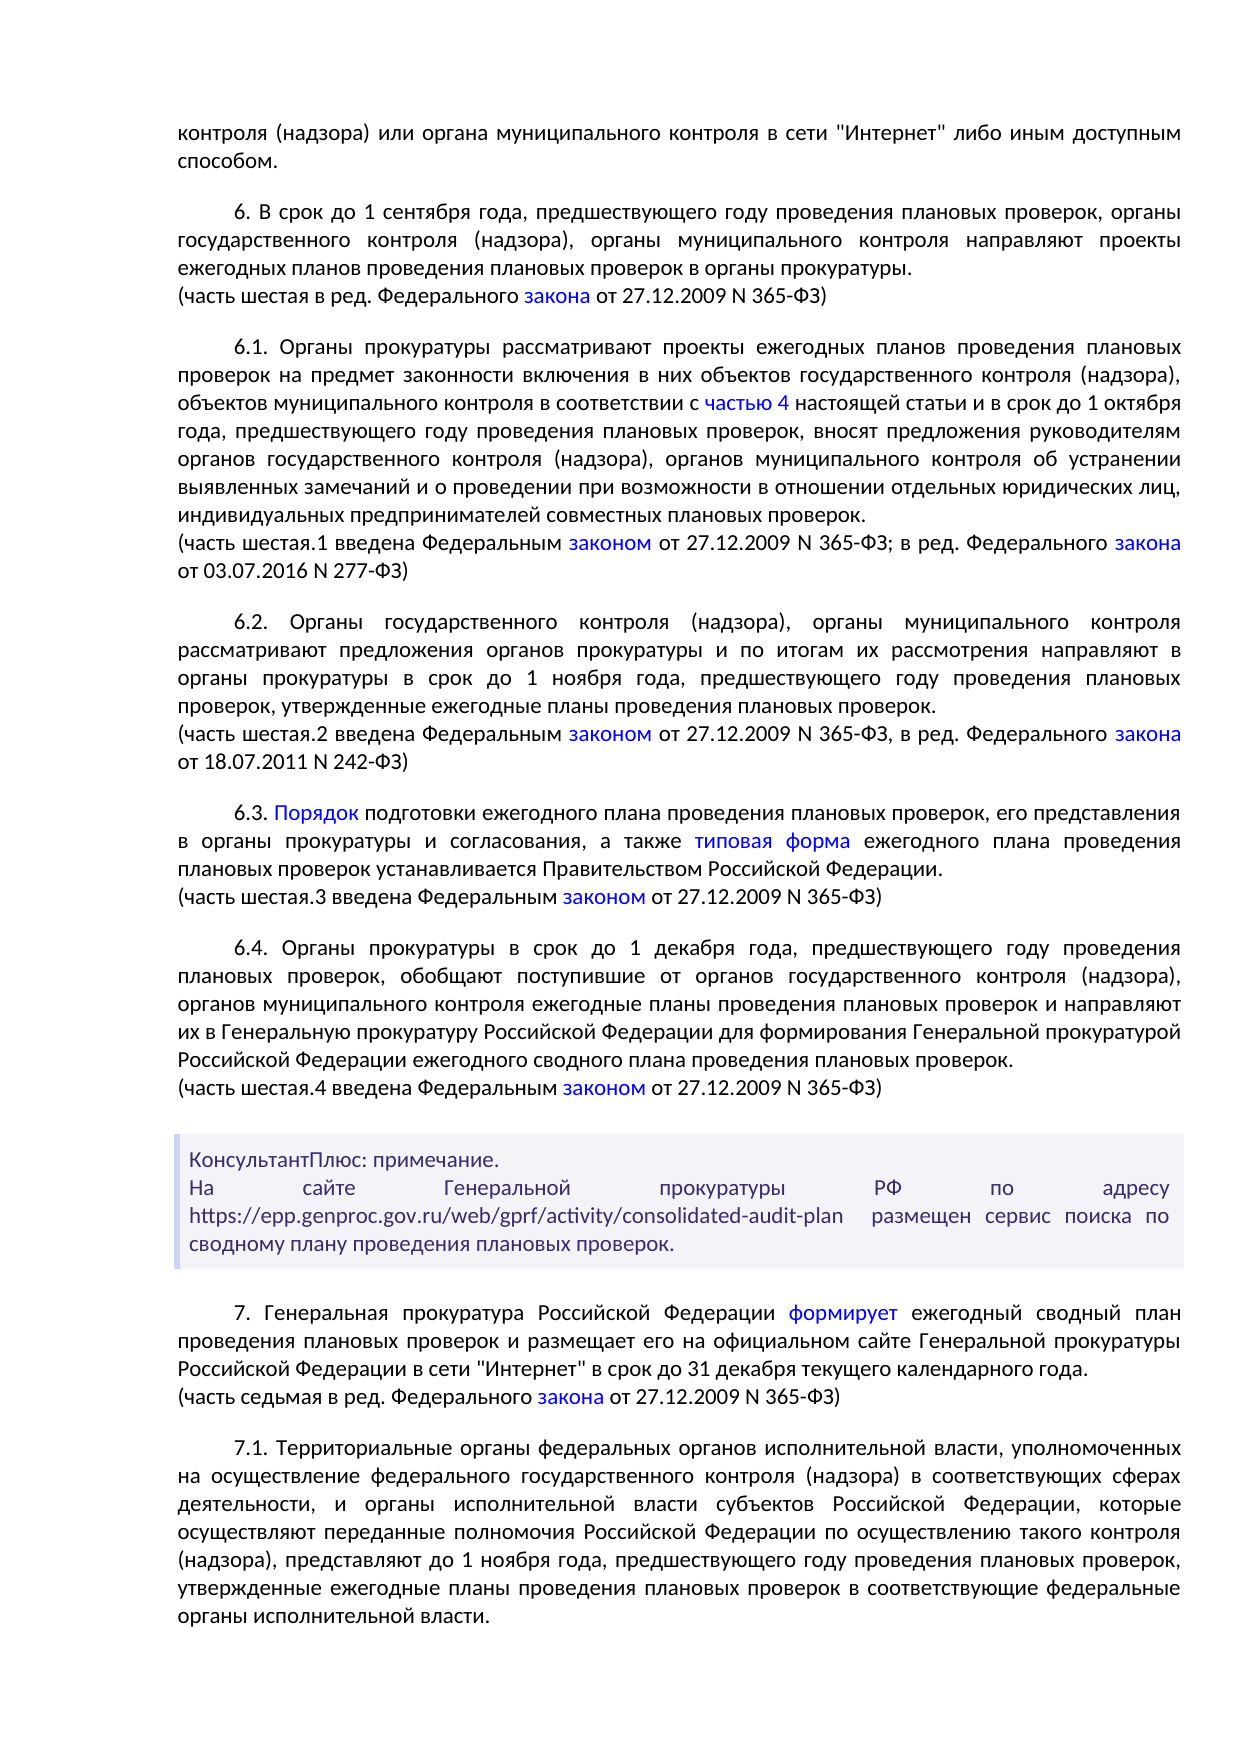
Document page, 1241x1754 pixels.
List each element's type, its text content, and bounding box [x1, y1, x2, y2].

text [177, 118, 1181, 174]
text (часть шестая.3 введена Федеральным законом от 27.12.2009 N 365-ФЗ) [177, 882, 1181, 910]
text (часть шестая.2 введена Федеральным законом от 27.12.2009 N 365-ФЗ, в ред. Федерального закона от 18.07.2011 N 242-ФЗ) [177, 719, 1181, 775]
text 7.1. Территориальные органы федеральных органов исполнительной власти, уполномоченных на осуществление федерального государственного контроля (надзора) в соответствующих сферах деятельности, и органы исполнительной власти субъектов Российской Федерации, которые осуществляют переданные полномочия Российской Федерации по осуществлению такого контроля (надзора), представляют до 1 ноября года, предшествующего году проведения плановых проверок, утвержденные ежегодные планы проведения плановых проверок в соответствующие федеральные органы исполнительной власти. [177, 1433, 1181, 1629]
text (часть шестая.1 введена Федеральным законом от 27.12.2009 N 365-ФЗ; в ред. Федерального закона от 03.07.2016 N 277-ФЗ) [177, 528, 1181, 584]
text 6.3. Порядок подготовки ежегодного плана проведения плановых проверок, его представления в органы прокуратуры и согласования, а также типовая форма ежегодного плана проведения плановых проверок устанавливается Правительством Российской Федерации. [177, 798, 1181, 882]
text (часть шестая в ред. Федерального закона от 27.12.2009 N 365-ФЗ) [177, 281, 1181, 309]
text 6. В срок до 1 сентября года, предшествующего году проведения плановых проверок, органы государственного контроля (надзора), органы муниципального контроля направляют проекты ежегодных планов проведения плановых проверок в органы прокуратуры. [177, 197, 1181, 281]
text 7. Генеральная прокуратура Российской Федерации формирует ежегодный сводный план проведения плановых проверок и размещает его на официальном сайте Генеральной прокуратуры Российской Федерации в сети "Интернет" в срок до 31 декабря текущего календарного года. [177, 1298, 1181, 1382]
table_header КонсультантПлюс: примечание. На сайте Генеральной прокуратуры РФ по адресу https://epp.genproc.gov.ru/web/gprf/activity/consolidated-audit-plan размещен сервис поиска по сводному плану проведения плановых проверок. [180, 1134, 1178, 1269]
text 6.4. Органы прокуратуры в срок до 1 декабря года, предшествующего году проведения плановых проверок, обобщают поступившие от органов государственного контроля (надзора), органов муниципального контроля ежегодные планы проведения плановых проверок и направляют их в Генеральную прокуратуру Российской Федерации для формирования Генеральной прокуратурой Российской Федерации ежегодного сводного плана проведения плановых проверок. [177, 933, 1181, 1073]
text (часть седьмая в ред. Федерального закона от 27.12.2009 N 365-ФЗ) [177, 1382, 1181, 1411]
text (часть шестая.4 введена Федеральным законом от 27.12.2009 N 365-ФЗ) [177, 1073, 1181, 1101]
text 6.1. Органы прокуратуры рассматривают проекты ежегодных планов проведения плановых проверок на предмет законности включения в них объектов государственного контроля (надзора), объектов муниципального контроля в соответствии с частью 4 настоящей статьи и в срок до 1 октября года, предшествующего году проведения плановых проверок, вносят предложения руководителям органов государственного контроля (надзора), органов муниципального контроля об устранении выявленных замечаний и о проведении при возможности в отношении отдельных юридических лиц, индивидуальных предпринимателей совместных плановых проверок. [177, 332, 1181, 528]
text 6.2. Органы государственного контроля (надзора), органы муниципального контроля рассматривают предложения органов прокуратуры и по итогам их рассмотрения направляют в органы прокуратуры в срок до 1 ноября года, предшествующего году проведения плановых проверок, утвержденные ежегодные планы проведения плановых проверок. [177, 607, 1181, 719]
